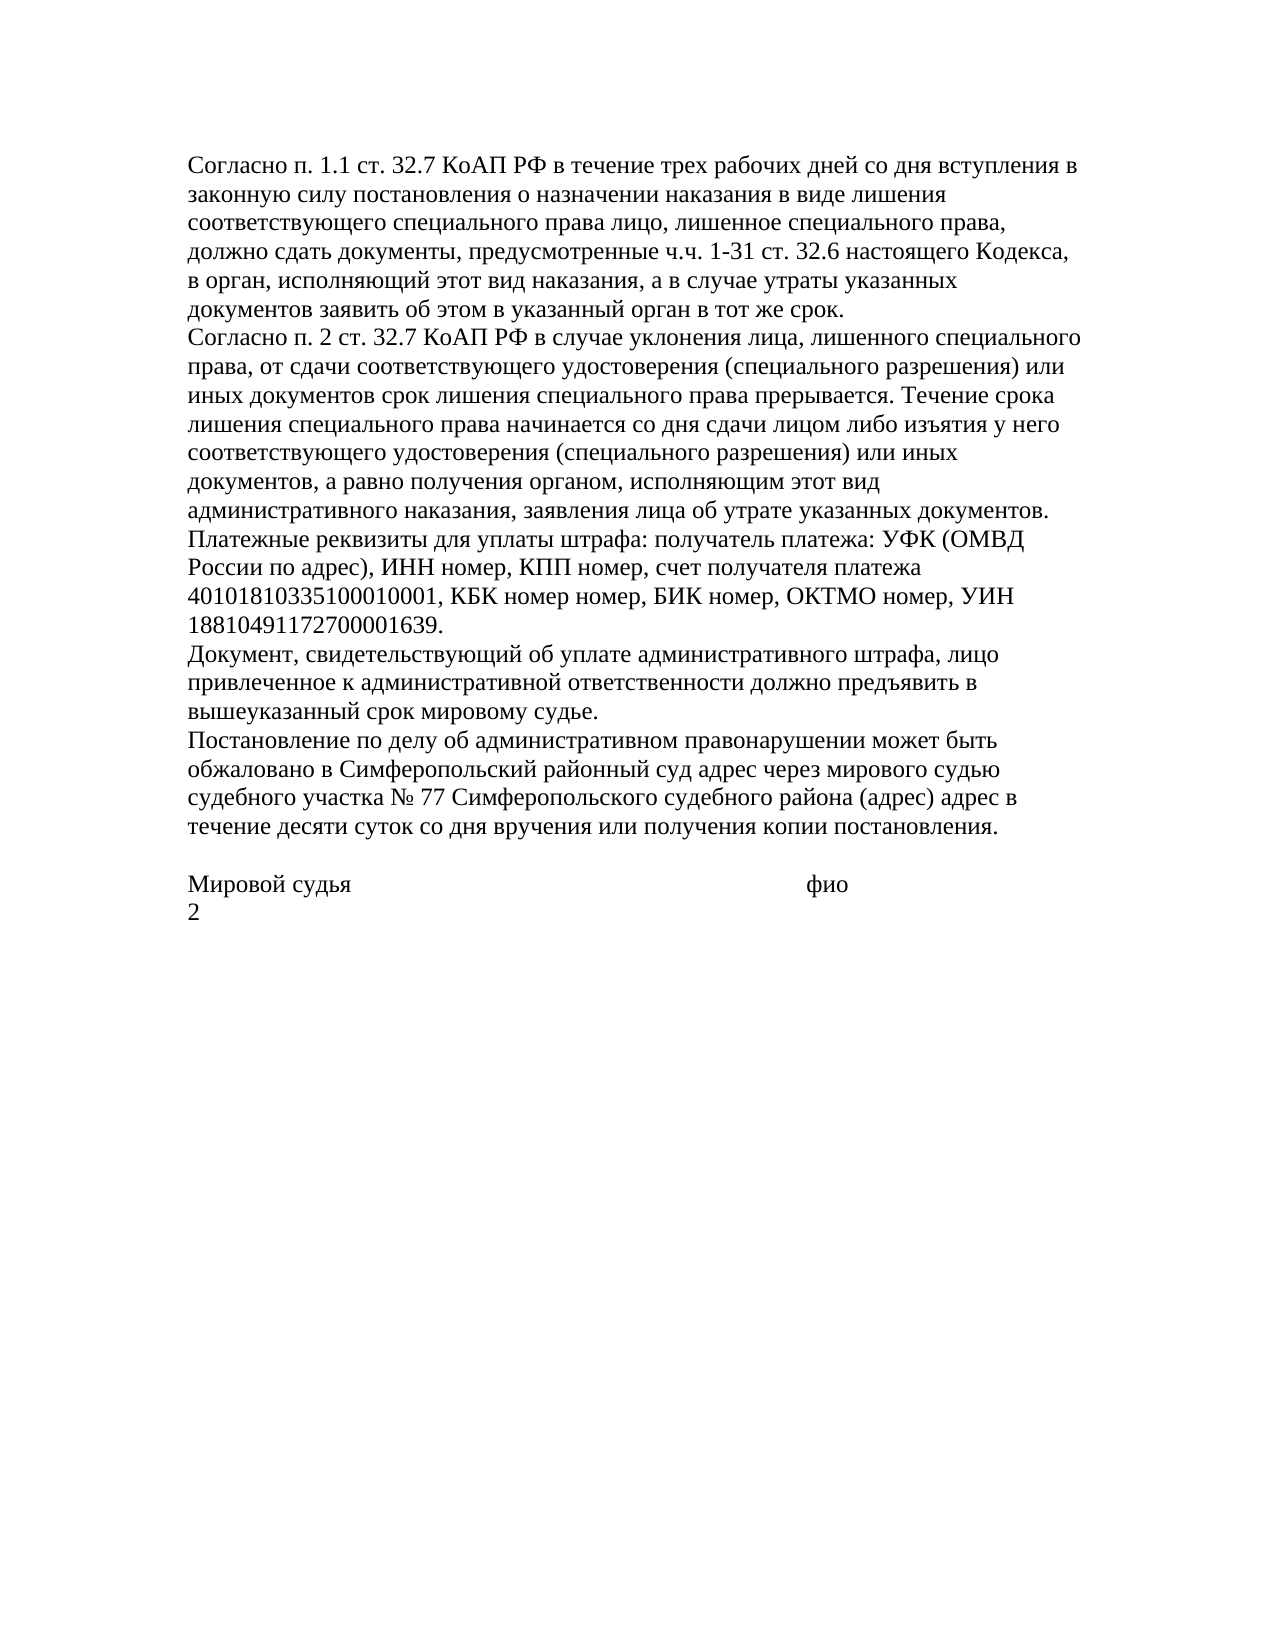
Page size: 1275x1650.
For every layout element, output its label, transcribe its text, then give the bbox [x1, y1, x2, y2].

text Документ, свидетельствующий об уплате административного штрафа, лицо привлеченное к административной ответственности должно предъявить в вышеуказанный срок мировому судье. [187, 639, 1087, 725]
text Согласно п. 1.1 ст. 32.7 КоАП РФ в течение трех рабочих дней со дня вступления в законную силу постановления о назначении наказания в виде лишения соответствующего специального права лицо, лишенное специального права, должно сдать документы, предусмотренные ч.ч. 1-31 ст. 32.6 настоящего Кодекса, в орган, исполняющий этот вид наказания, а в случае утраты указанных документов заявить об этом в указанный орган в тот же срок. [187, 150, 1087, 322]
text Платежные реквизиты для уплаты штрафа: получатель платежа: УФК (ОМВД России по адрес), ИНН номер, КПП номер, счет получателя платежа 40101810335100010001, КБК номер номер, БИК номер, ОКТМО номер, УИН 18810491172700001639. [187, 524, 1087, 639]
text Мировой судья фио [187, 869, 1087, 897]
text 2 [187, 897, 1087, 926]
text Постановление по делу об административном правонарушении может быть обжаловано в Симферопольский районный суд адрес через мирового судью судебного участка № 77 Симферопольского судебного района (адрес) адрес в течение десяти суток со дня вручения или получения копии постановления. [187, 725, 1087, 840]
text Согласно п. 2 ст. 32.7 КоАП РФ в случае уклонения лица, лишенного специального права, от сдачи соответствующего удостоверения (специального разрешения) или иных документов срок лишения специального права прерывается. Течение срока лишения специального права начинается со дня сдачи лицом либо изъятия у него соответствующего удостоверения (специального разрешения) или иных документов, а равно получения органом, исполняющим этот вид административного наказания, заявления лица об утрате указанных документов. [187, 322, 1087, 524]
